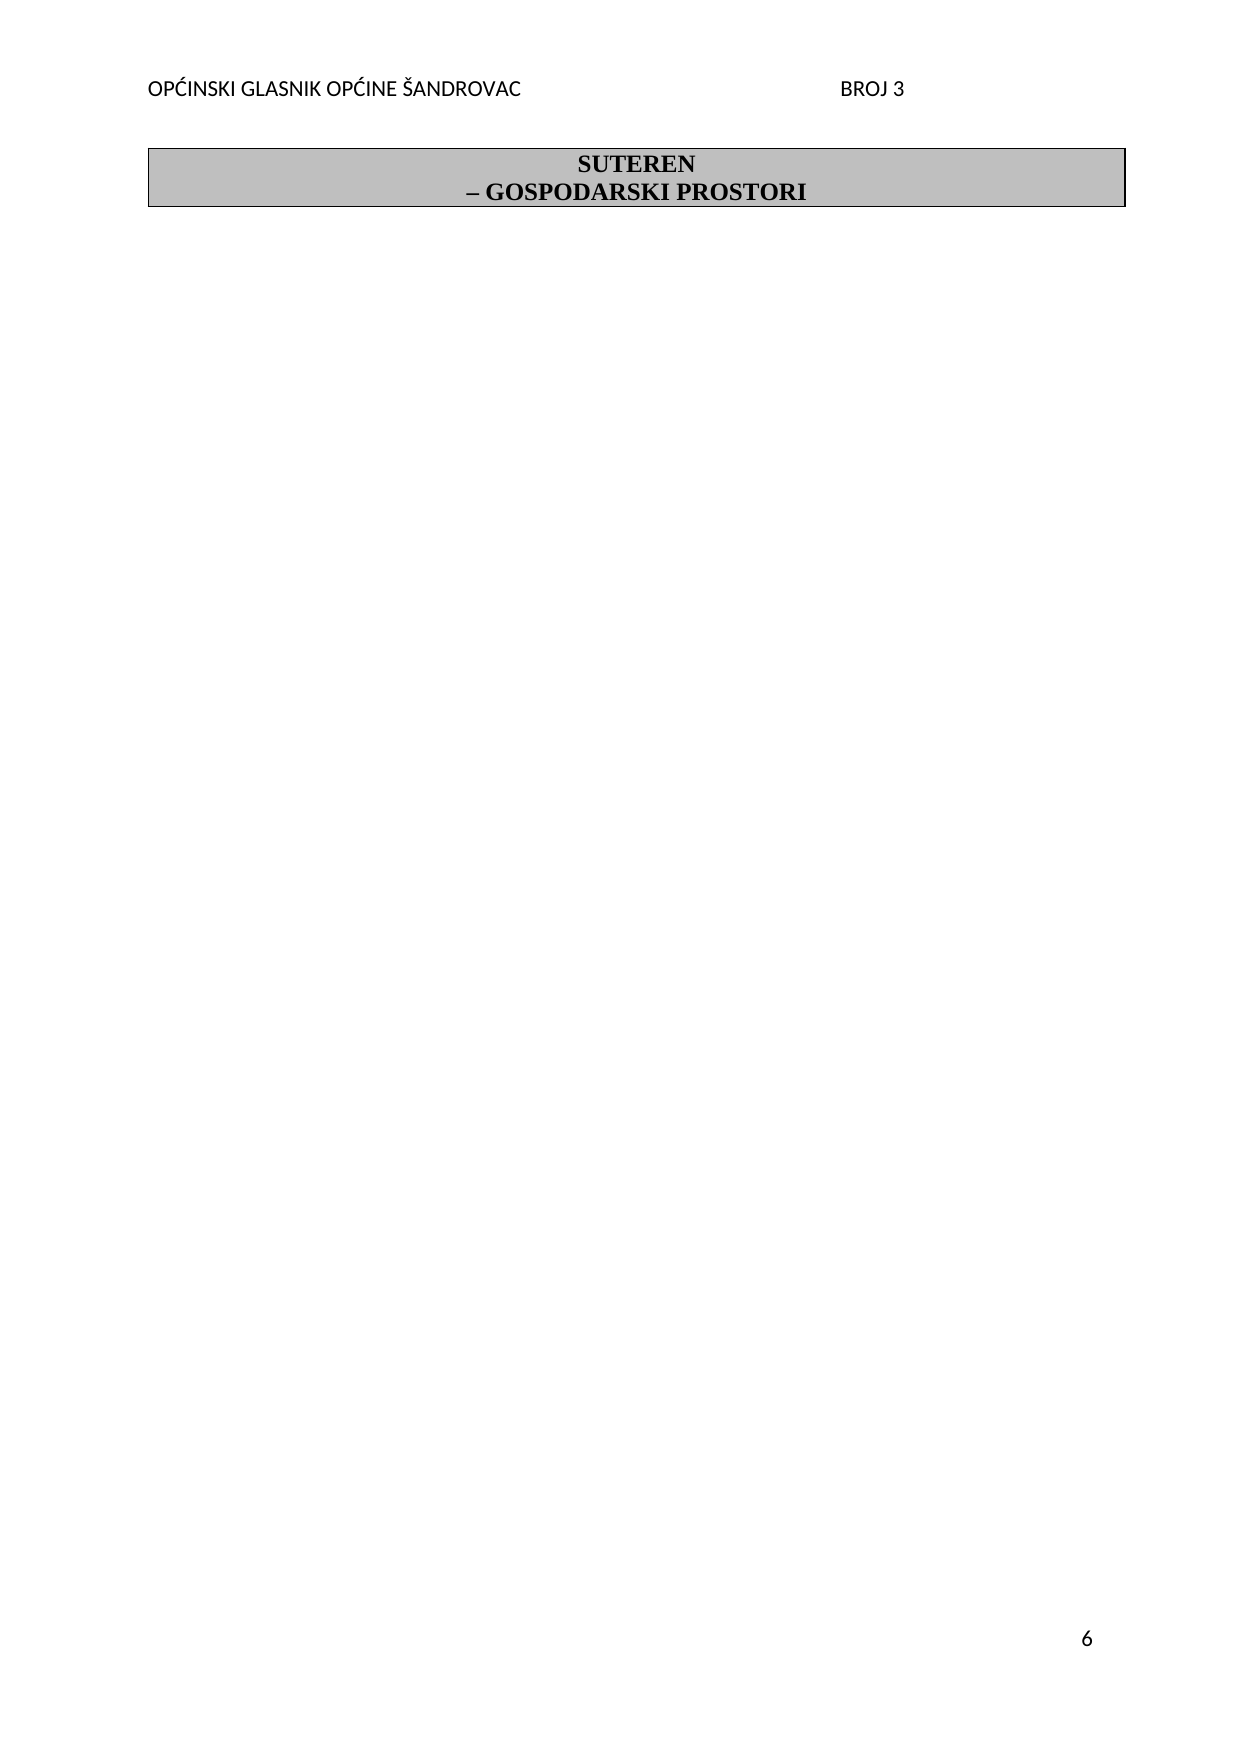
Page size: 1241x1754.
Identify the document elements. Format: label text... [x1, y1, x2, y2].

table_header SUTEREN – GOSPODARSKI PROSTORI [149, 149, 1124, 206]
